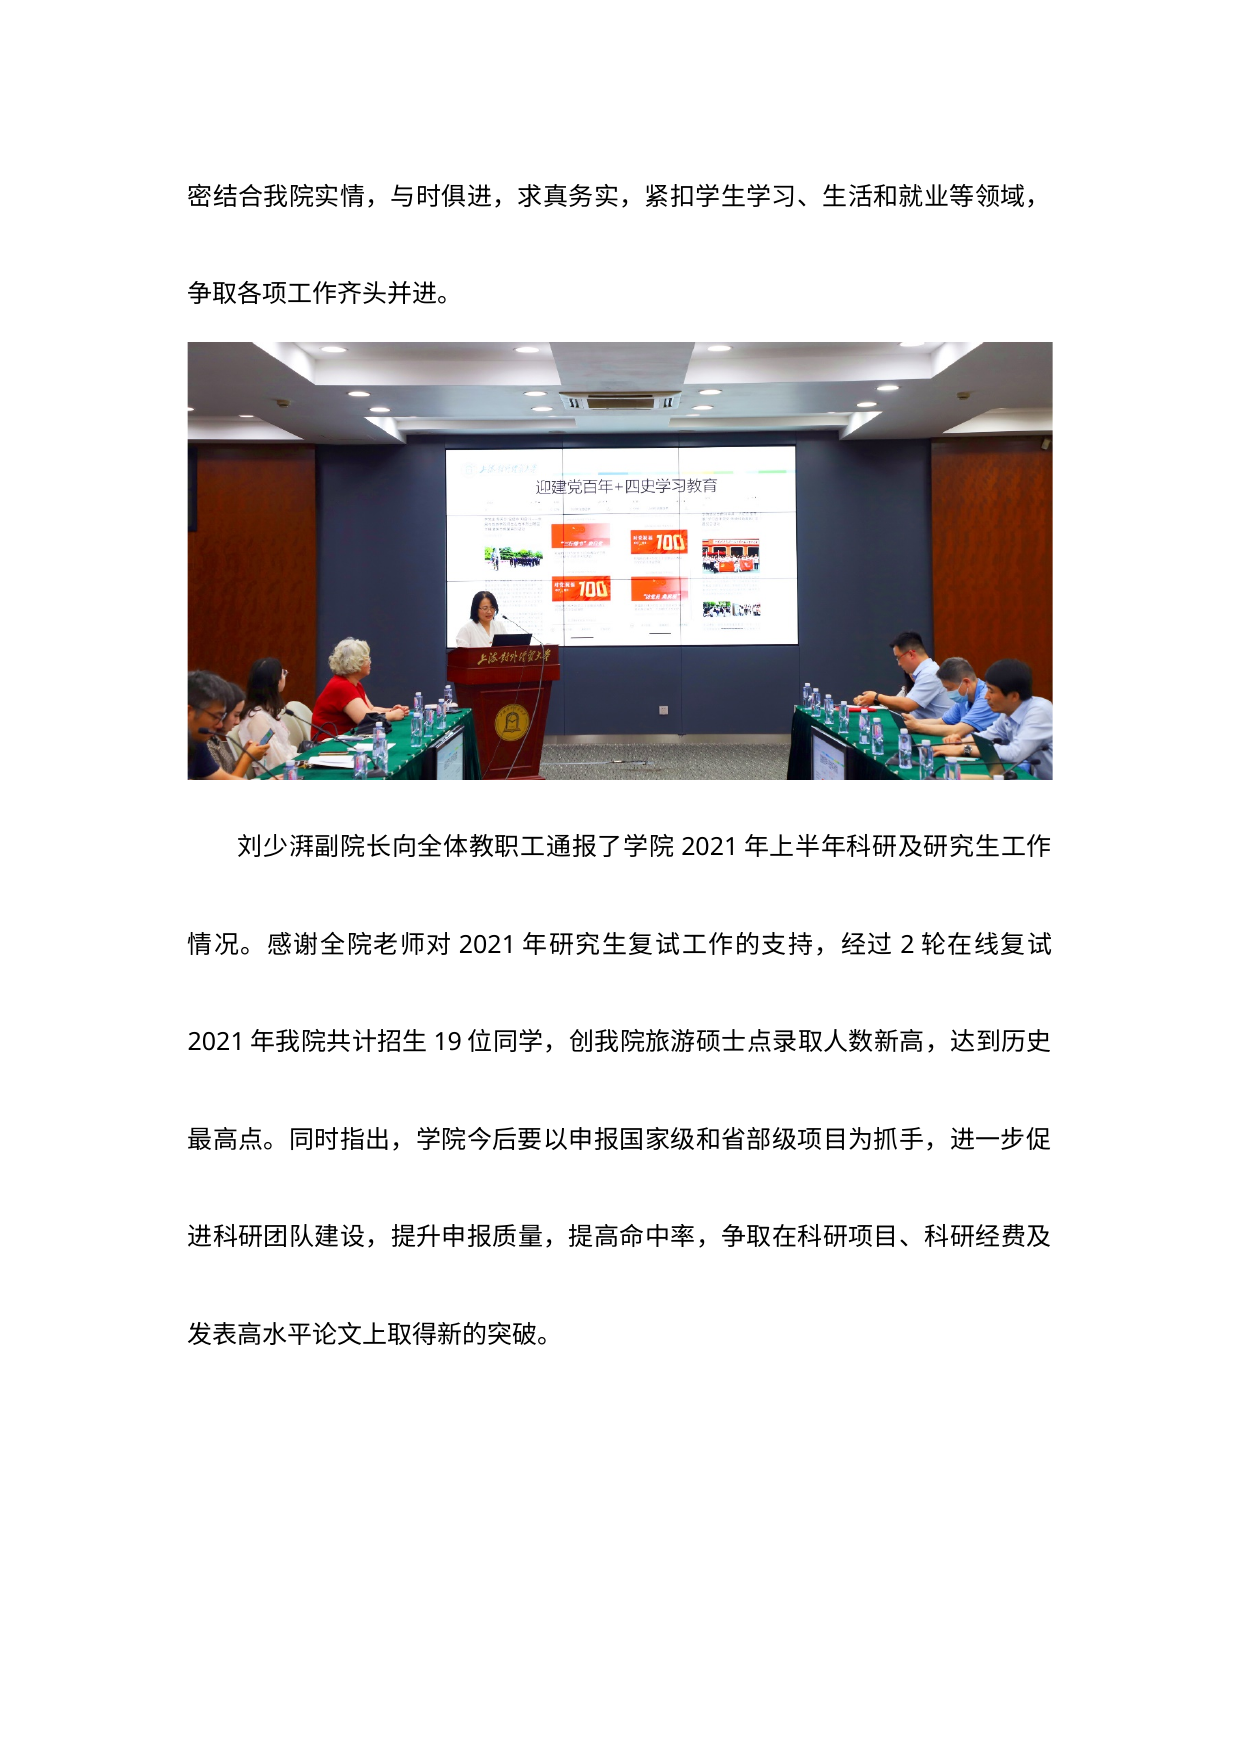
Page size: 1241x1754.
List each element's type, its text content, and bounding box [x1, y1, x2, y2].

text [187, 162, 1053, 324]
text 刘少湃副院长向全体教职工通报了学院2021年上半年科研及研究生工作情况。感谢全院老师对2021年研究生复试工作的支持，经过2轮在线复试2021年我院共计招生19位同学，创我院旅游硕士点录取人数新高，达到历史最高点。同时指出，学院今后要以申报国家级和省部级项目为抓手，进一步促进科研团队建设，提升申报质量，提高命中率，争取在科研项目、科研经费及发表高水平论文上取得新的突破。 [187, 812, 1053, 1365]
picture [187, 342, 1053, 780]
